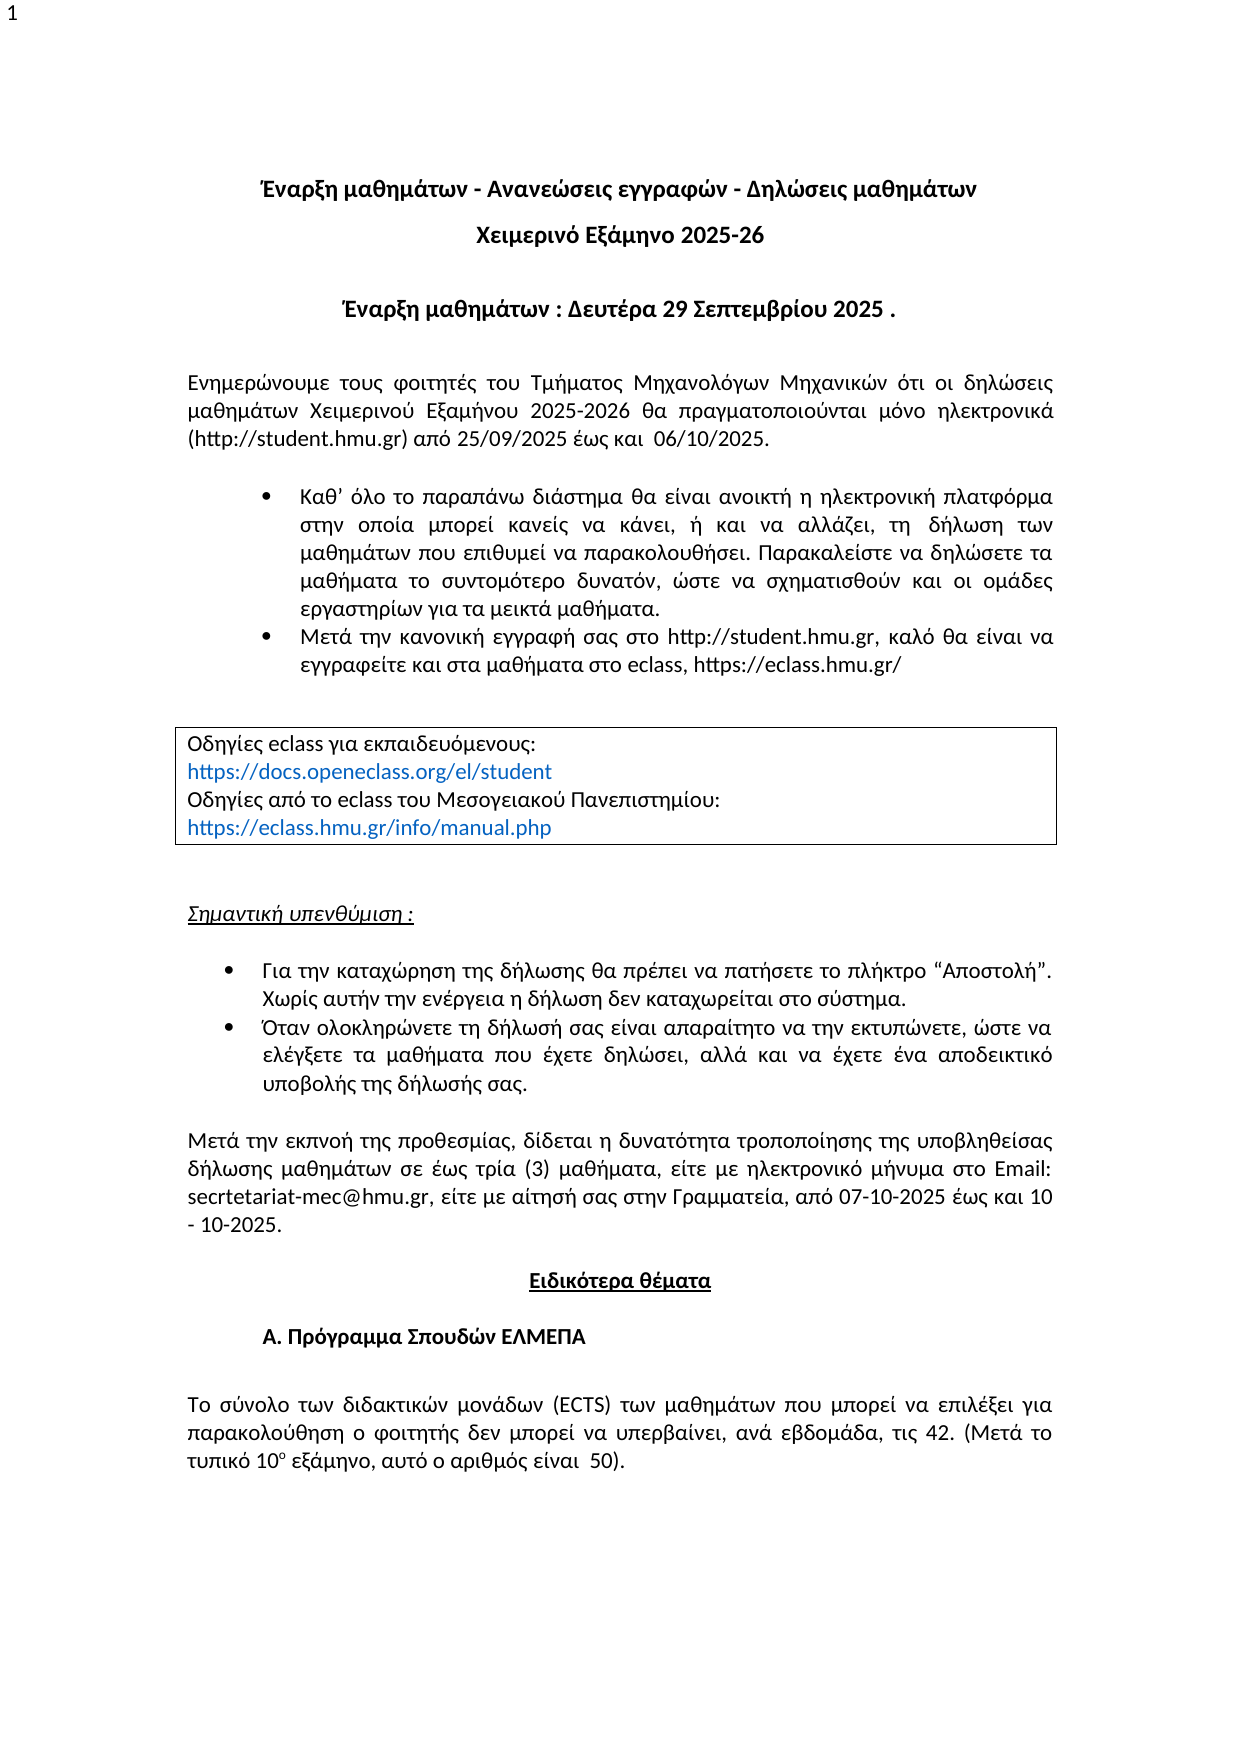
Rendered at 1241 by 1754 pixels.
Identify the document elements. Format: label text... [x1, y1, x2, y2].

text Α. Πρόγραμμα Σπουδών ΕΛΜΕΠΑ [262, 1322, 1067, 1350]
text Ενημερώνουμε τους φοιτητές του Τμήματος Μηχανολόγων Μηχανικών ότι οι δηλώσεις μαθημάτων Χειμερινού Εξαμήνου 2025-2026 θα πραγματοποιούνται μόνο ηλεκτρονικά (http://student.hmu.gr) από 25/09/2025 έως και 06/10/2025. [187, 368, 1054, 453]
text Το σύνολο των διδακτικών μονάδων (ECTS) των μαθημάτων που μπορεί να επιλέξει για παρακολούθηση ο φοιτητής δεν μπορεί να υπερβαίνει, ανά εβδομάδα, τις 42. (Μετά το τυπικό 10ο εξάμηνο, αυτό ο αριθμός είναι 50). [187, 1391, 1053, 1474]
list Για την καταχώρηση της δήλωσης θα πρέπει να πατήσετε το πλήκτρο “Αποστολή”. Χωρίς αυτήν την ενέργεια η δήλωση δεν καταχωρείται στο σύστημα. [225, 956, 1053, 1012]
text Μετά την εκπνοή της προθεσμίας, δίδεται η δυνατότητα τροποποίησης της υποβληθείσας δήλωσης μαθημάτων σε έως τρία (3) μαθήματα, είτε με ηλεκτρονικό μήνυμα στο Email: secrtetariat-mec@hmu.gr, είτε με αίτησή σας στην Γραμματεία, από 07-10-2025 έως και 10 - 10-2025. [187, 1126, 1053, 1238]
list Όταν ολοκληρώνετε τη δήλωσή σας είναι απαραίτητο να την εκτυπώνετε, ώστε να ελέγξετε τα μαθήματα που έχετε δηλώσει, αλλά και να έχετε ένα αποδεικτικό υποβολής της δήλωσής σας. [225, 1013, 1053, 1097]
list Καθ’ όλο το παραπάνω διάστημα θα είναι ανοικτή η ηλεκτρονική πλατφόρμα στην οποία μπορεί κανείς να κάνει, ή και να αλλάζει, τη δήλωση των μαθημάτων που επιθυμεί να παρακολουθήσει. Παρακαλείστε να δηλώσετε τα μαθήματα το συντομότερο δυνατόν, ώστε να σχηματισθούν και οι ομάδες εργαστηρίων για τα μεικτά μαθήματα. [262, 482, 1053, 622]
title Έναρξη μαθημάτων : Δευτέρα 29 Σεπτεμβρίου 2025 . [262, 293, 978, 324]
title Έναρξη μαθημάτων - Ανανεώσεις εγγραφών - Δηλώσεις μαθημάτων Χειμερινό Εξάμηνο 2025-26 [262, 173, 978, 249]
list Μετά την κανονική εγγραφή σας στο http://student.hmu.gr, καλό θα είναι να εγγραφείτε και στα μαθήματα στο eclass, https://eclass.hmu.gr/ [262, 622, 1053, 678]
text Ειδικότερα θέματα [262, 1266, 978, 1294]
text Σημαντική υπενθύμιση : [187, 899, 1067, 927]
